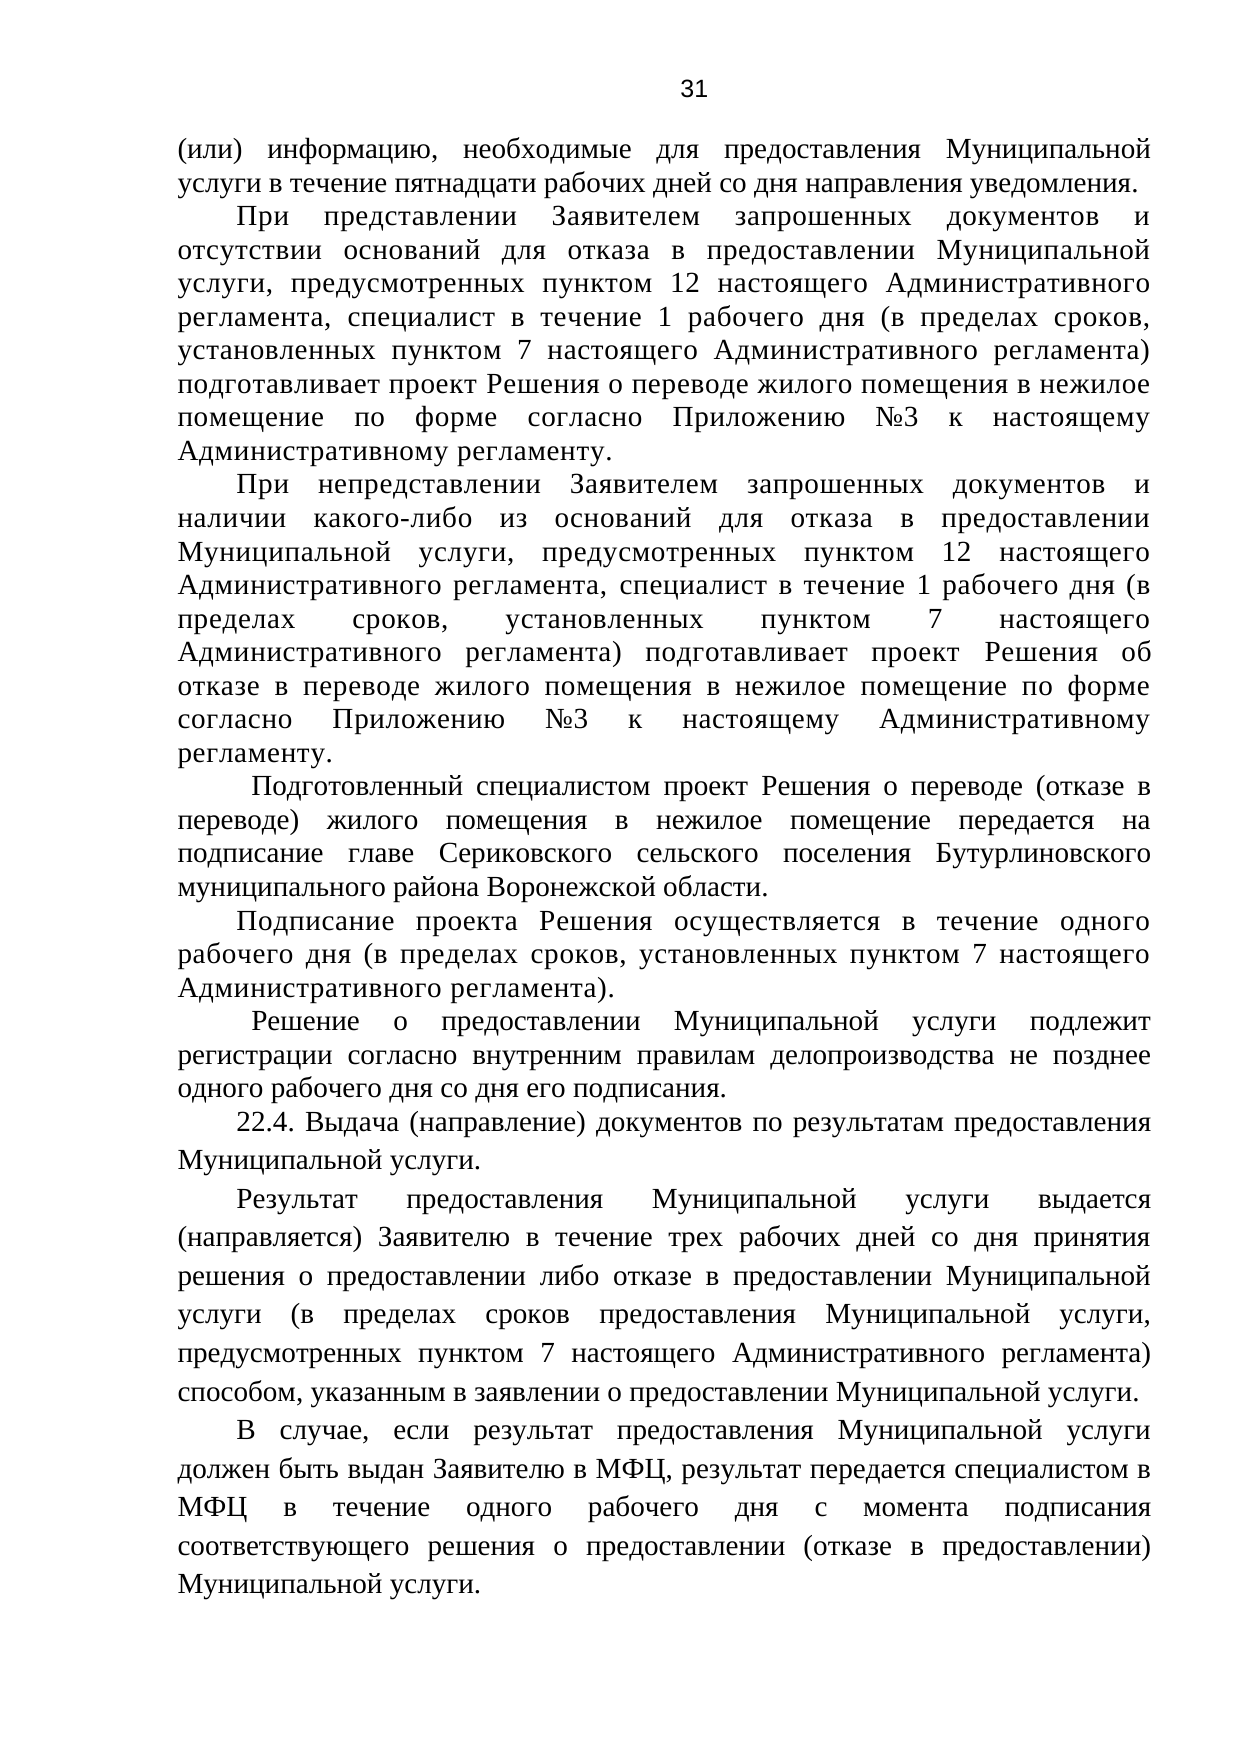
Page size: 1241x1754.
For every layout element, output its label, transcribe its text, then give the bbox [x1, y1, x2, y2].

text При непредставлении Заявителем запрошенных документов и наличии какого-либо из оснований для отказа в предоставлении Муниципальной услуги, предусмотренных пунктом 12 настоящего Административного регламента, специалист в течение 1 рабочего дня (в пределах сроков, установленных пунктом 7 настоящего Административного регламента) подготавливает проект Решения об отказе в переводе жилого помещения в нежилое помещение по форме согласно Приложению №3 к настоящему Административному регламенту. [177, 467, 1152, 768]
list В случае, если результат предоставления Муниципальной услуги должен быть выдан Заявителю в МФЦ, результат передается специалистом в МФЦ в течение одного рабочего дня с момента подписания соответствующего решения о предоставлении (отказе в предоставлении) Муниципальной услуги. [177, 1412, 1152, 1600]
text Решение о предоставлении Муниципальной услуги подлежит регистрации согласно внутренним правилам делопроизводства не позднее одного рабочего дня со дня его подписания. [177, 1003, 1152, 1104]
list Результат предоставления Муниципальной услуги выдается (направляется) Заявителю в течение трех рабочих дней со дня принятия решения о предоставлении либо отказе в предоставлении Муниципальной услуги (в пределах сроков предоставления Муниципальной услуги, предусмотренных пунктом 7 настоящего Административного регламента) способом, указанным в заявлении о предоставлении Муниципальной услуги. [177, 1181, 1152, 1407]
list 22.4. Выдача (направление) документов по результатам предоставления Муниципальной услуги. [177, 1104, 1152, 1176]
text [177, 131, 1152, 198]
text При представлении Заявителем запрошенных документов и отсутствии оснований для отказа в предоставлении Муниципальной услуги, предусмотренных пунктом 12 настоящего Административного регламента, специалист в течение 1 рабочего дня (в пределах сроков, установленных пунктом 7 настоящего Административного регламента) подготавливает проект Решения о переводе жилого помещения в нежилое помещение по форме согласно Приложению №3 к настоящему Административному регламенту. [177, 198, 1152, 467]
text Подписание проекта Решения осуществляется в течение одного рабочего дня (в пределах сроков, установленных пунктом 7 настоящего Административного регламента). [177, 903, 1152, 1003]
text Подготовленный специалистом проект Решения о переводе (отказе в переводе) жилого помещения в нежилое помещение передается на подписание главе Сериковского сельского поселения Бутурлиновского муниципального района Воронежской области. [177, 768, 1152, 903]
